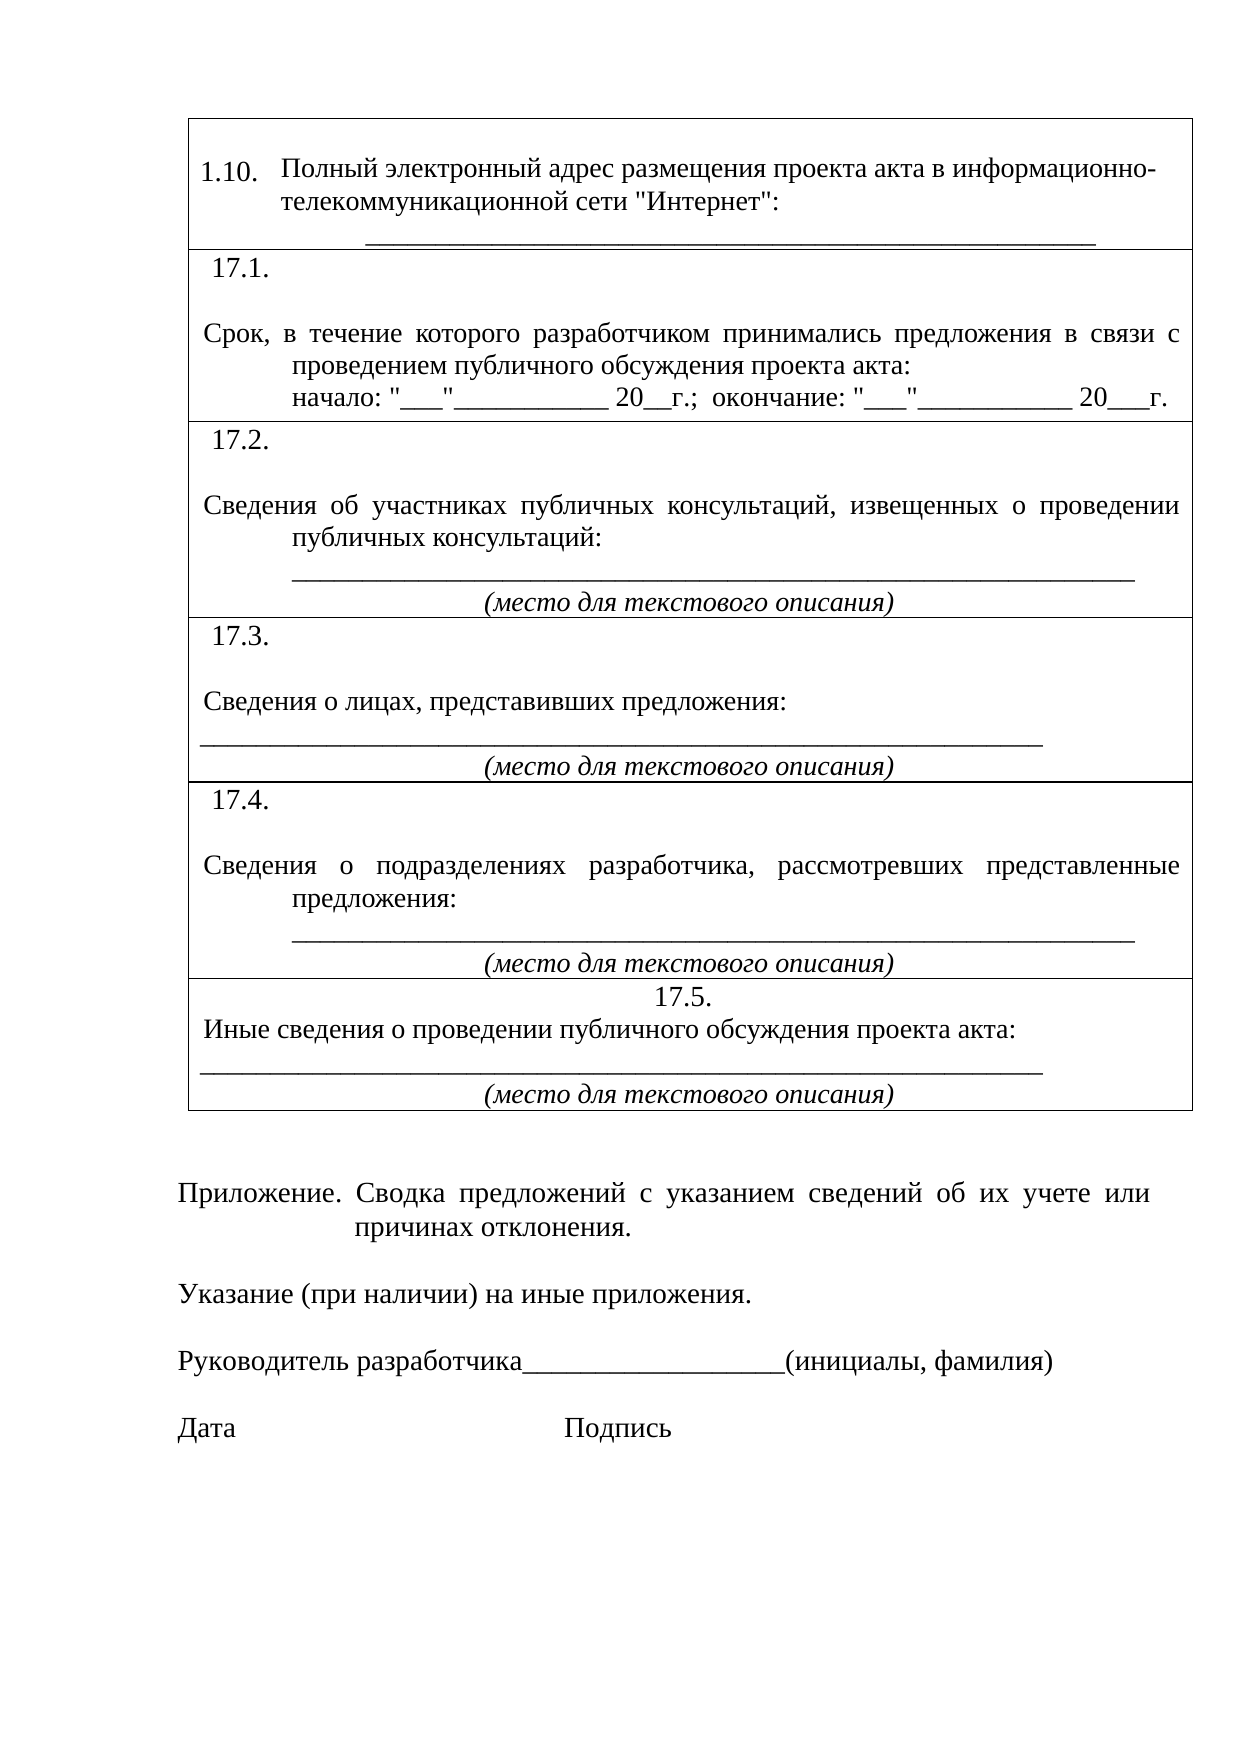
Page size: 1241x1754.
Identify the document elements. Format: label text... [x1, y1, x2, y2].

text Указание (при наличии) на иные приложения. [177, 1276, 1152, 1310]
text Приложение. Сводка предложений с указанием сведений об их учете или причинах отклонения. [177, 1176, 1152, 1243]
table_cell Сведения об участниках публичных консультаций, извещенных о проведении публичных консультаций: ____________________________________________________________ (место для текстового описания) [189, 422, 1192, 617]
text Руководитель разработчика__________________(инициалы, фамилия) [177, 1343, 1152, 1377]
table_cell Сведения о лицах, представивших предложения: ____________________________________________________________ (место для текстового описания) [189, 618, 1192, 781]
table_cell Полный электронный адрес размещения проекта акта в информационно-телекоммуникационной сети "Интернет": ____________________________________________________ [189, 119, 1192, 249]
text Дата Подпись [177, 1410, 1152, 1444]
table_cell Иные сведения о проведении публичного обсуждения проекта акта: ____________________________________________________________ (место для текстового описания) [189, 979, 1192, 1110]
table_cell Срок, в течение которого разработчиком принимались предложения в связи с проведением публичного обсуждения проекта акта: начало: "___"___________ 20__г.; окончание: "___"___________ 20___г. [189, 250, 1192, 421]
table_cell Сведения о подразделениях разработчика, рассмотревших представленные предложения: ____________________________________________________________ (место для текстового описания) [189, 783, 1192, 978]
